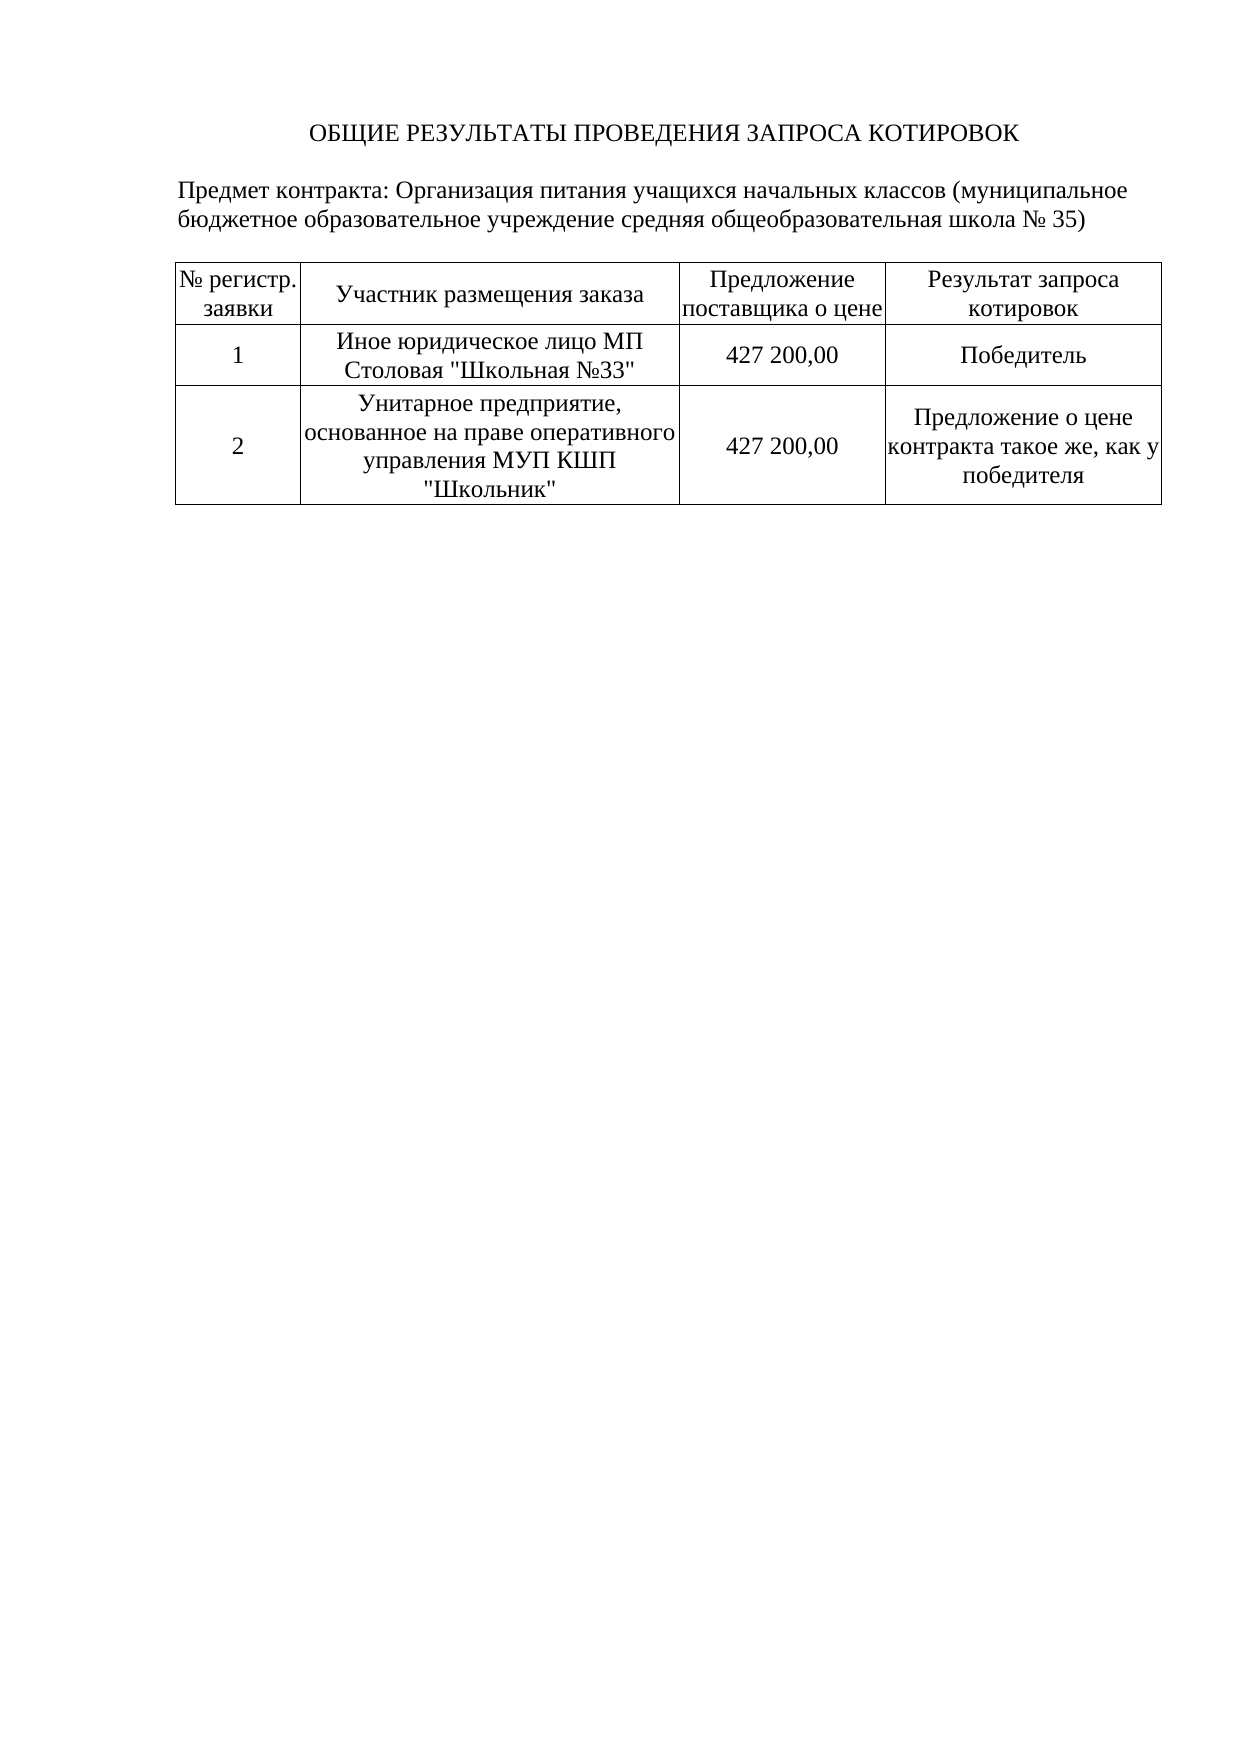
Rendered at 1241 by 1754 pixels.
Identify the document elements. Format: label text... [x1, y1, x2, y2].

table_header № регистр. заявки [176, 263, 300, 323]
text Предмет контракта: Организация питания учащихся начальных классов (муниципальное бюджетное образовательное учреждение средняя общеобразовательная школа № 35) [177, 176, 1152, 233]
table_cell 2 [176, 386, 300, 504]
table_cell 1 [176, 325, 300, 385]
table_cell Победитель [886, 325, 1161, 385]
table_cell Иное юридическое лицо МП Столовая "Школьная №33" [301, 325, 679, 385]
table_cell 427 200,00 [680, 325, 885, 385]
table_cell Предложение о цене контракта такое же, как у победителя [886, 386, 1161, 504]
table_header Предложение поставщика о цене [680, 263, 885, 323]
table_cell Унитарное предприятие, основанное на праве оперативного управления МУП КШП "Школьник" [301, 386, 679, 504]
table_header Результат запроса котировок [886, 263, 1161, 323]
text ОБЩИЕ РЕЗУЛЬТАТЫ ПРОВЕДЕНИЯ ЗАПРОСА КОТИРОВОК [177, 118, 1152, 147]
table_header Участник размещения заказа [301, 263, 679, 323]
table_cell 427 200,00 [680, 386, 885, 504]
